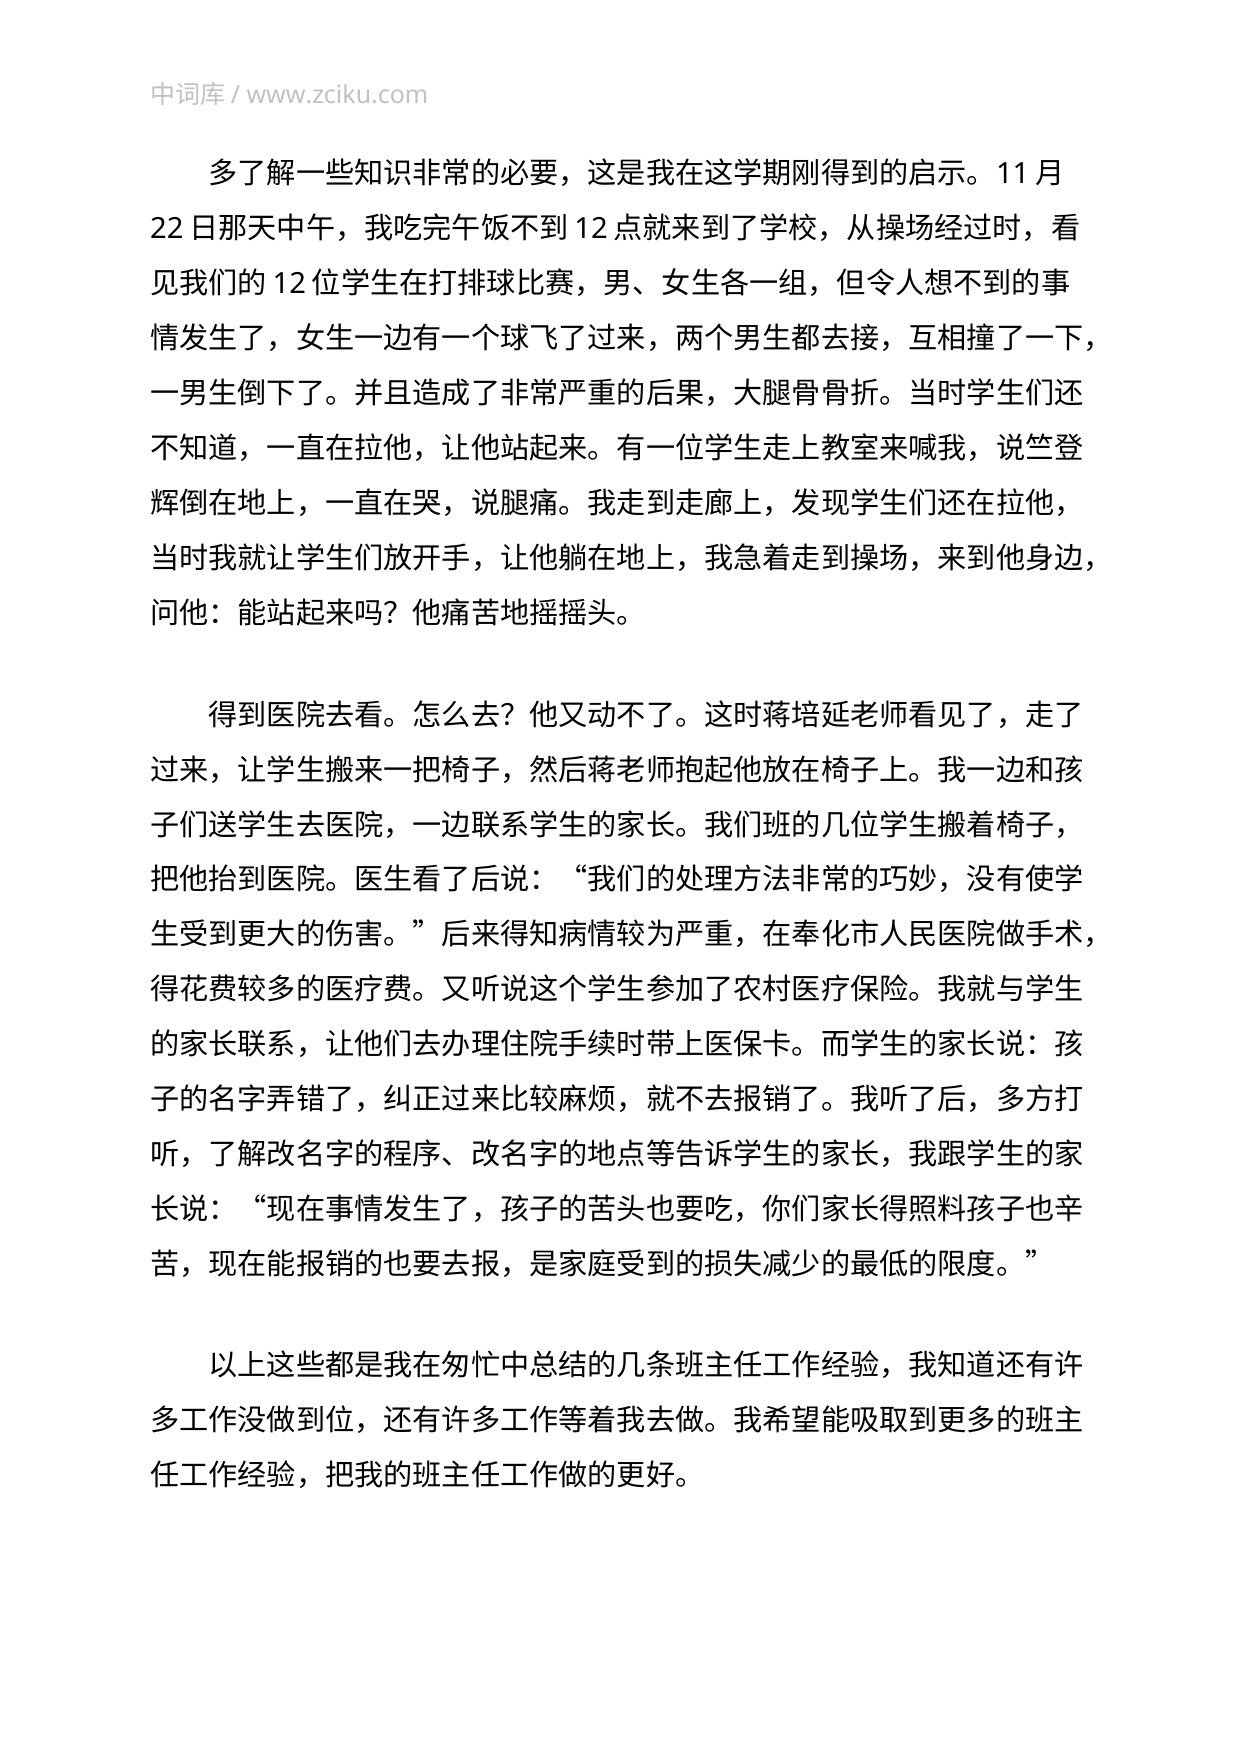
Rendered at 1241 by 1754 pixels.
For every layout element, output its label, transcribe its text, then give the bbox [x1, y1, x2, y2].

text 以上这些都是我在匆忙中总结的几条班主任工作经验，我知道还有许多工作没做到位，还有许多工作等着我去做。我希望能吸取到更多的班主任工作经验，把我的班主任工作做的更好。 [150, 1342, 1090, 1494]
text 多了解一些知识非常的必要，这是我在这学期刚得到的启示。11月22日那天中午，我吃完午饭不到12点就来到了学校，从操场经过时，看见我们的12位学生在打排球比赛，男、女生各一组，但令人想不到的事情发生了，女生一边有一个球飞了过来，两个男生都去接，互相撞了一下，一男生倒下了。并且造成了非常严重的后果，大腿骨骨折。当时学生们还不知道，一直在拉他，让他站起来。有一位学生走上教室来喊我，说竺登辉倒在地上，一直在哭，说腿痛。我走到走廊上，发现学生们还在拉他，当时我就让学生们放开手，让他躺在地上，我急着走到操场，来到他身边，问他：能站起来吗？他痛苦地摇摇头。 [150, 150, 1090, 632]
text 得到医院去看。怎么去？他又动不了。这时蒋培延老师看见了，走了过来，让学生搬来一把椅子，然后蒋老师抱起他放在椅子上。我一边和孩子们送学生去医院，一边联系学生的家长。我们班的几位学生搬着椅子，把他抬到医院。医生看了后说：“我们的处理方法非常的巧妙，没有使学生受到更大的伤害。”后来得知病情较为严重，在奉化市人民医院做手术，得花费较多的医疗费。又听说这个学生参加了农村医疗保险。我就与学生的家长联系，让他们去办理住院手续时带上医保卡。而学生的家长说：孩子的名字弄错了，纠正过来比较麻烦，就不去报销了。我听了后，多方打听，了解改名字的程序、改名字的地点等告诉学生的家长，我跟学生的家长说：“现在事情发生了，孩子的苦头也要吃，你们家长得照料孩子也辛苦，现在能报销的也要去报，是家庭受到的损失减少的最低的限度。” [150, 691, 1090, 1282]
